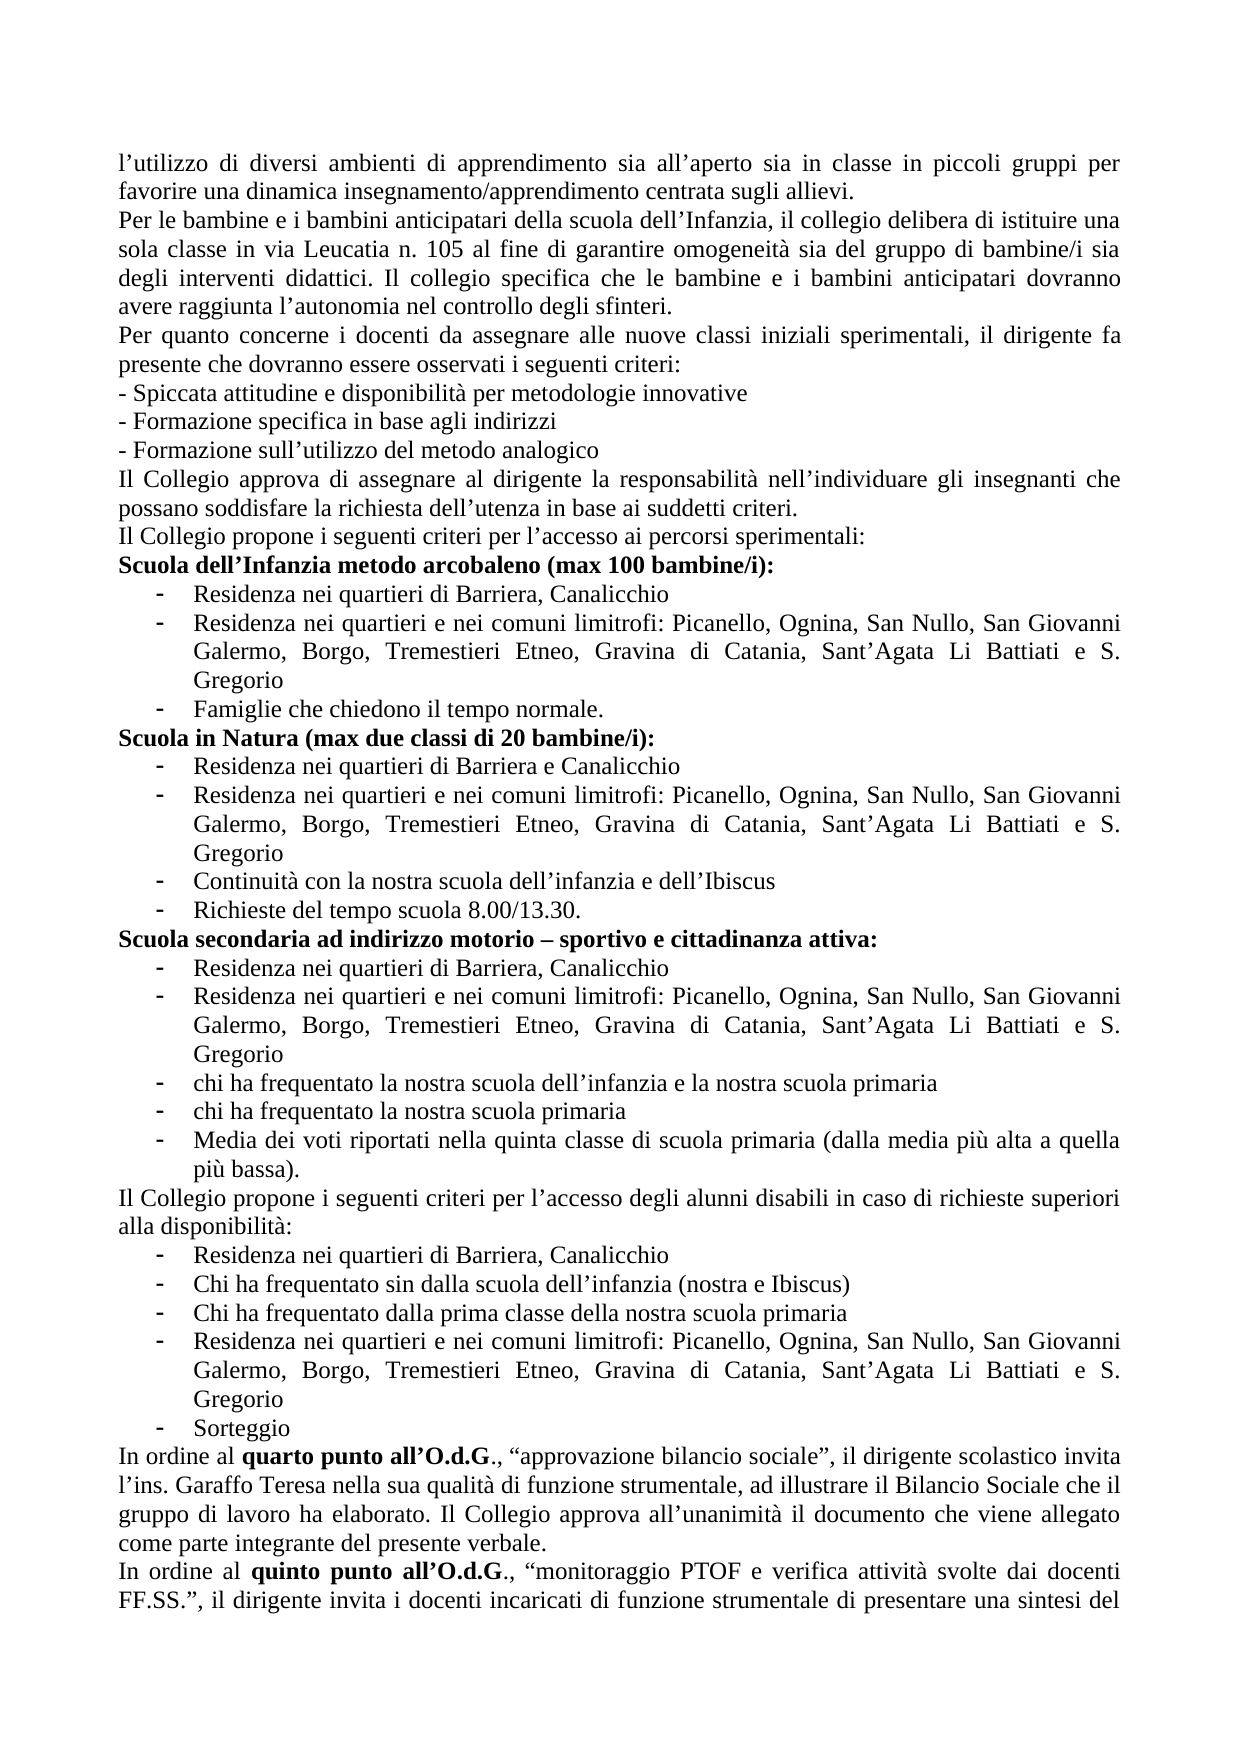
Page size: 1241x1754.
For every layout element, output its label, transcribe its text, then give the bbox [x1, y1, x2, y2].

list Residenza nei quartieri di Barriera, Canalicchio [156, 579, 1122, 608]
text Il Collegio approva di assegnare al dirigente la responsabilità nell’individuare gli insegnanti che possano soddisfare la richiesta dell’utenza in base ai suddetti criteri. [118, 464, 1122, 521]
text - Formazione sull’utilizzo del metodo analogico [118, 435, 1122, 464]
text In ordine al quarto punto all’O.d.G., “approvazione bilancio sociale”, il dirigente scolastico invita l’ins. Garaffo Teresa nella sua qualità di funzione strumentale, ad illustrare il Bilancio Sociale che il gruppo di lavoro ha elaborato. Il Collegio approva all’unanimità il documento che viene allegato come parte integrante del presente verbale. [118, 1441, 1122, 1556]
list Residenza nei quartieri e nei comuni limitrofi: Picanello, Ognina, San Nullo, San Giovanni Galermo, Borgo, Tremestieri Etneo, Gravina di Catania, Sant’Agata Li Battiati e S. Gregorio [156, 981, 1122, 1068]
list Residenza nei quartieri di Barriera e Canalicchio [156, 751, 1122, 780]
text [118, 148, 1122, 205]
text Scuola secondaria ad indirizzo motorio – sportivo e cittadinanza attiva: [118, 924, 1122, 953]
list chi ha frequentato la nostra scuola primaria [156, 1096, 1122, 1125]
list Richieste del tempo scuola 8.00/13.30. [156, 895, 1122, 924]
list Famiglie che chiedono il tempo normale. [156, 694, 1122, 723]
list Residenza nei quartieri e nei comuni limitrofi: Picanello, Ognina, San Nullo, San Giovanni Galermo, Borgo, Tremestieri Etneo, Gravina di Catania, Sant’Agata Li Battiati e S. Gregorio [156, 1326, 1122, 1413]
text Scuola dell’Infanzia metodo arcobaleno (max 100 bambine/i): [118, 550, 1122, 579]
text - Spiccata attitudine e disponibilità per metodologie innovative [118, 378, 1122, 406]
text Il Collegio propone i seguenti criteri per l’accesso ai percorsi sperimentali: [118, 521, 1122, 550]
text Scuola in Natura (max due classi di 20 bambine/i): [118, 723, 1122, 751]
text - Formazione specifica in base agli indirizzi [118, 406, 1122, 435]
text Il Collegio propone i seguenti criteri per l’accesso degli alunni disabili in caso di richieste superiori alla disponibilità: [118, 1183, 1122, 1240]
list Residenza nei quartieri di Barriera, Canalicchio [156, 1240, 1122, 1269]
list Sorteggio [156, 1413, 1122, 1441]
list Media dei voti riportati nella quinta classe di scuola primaria (dalla media più alta a quella più bassa). [156, 1125, 1122, 1183]
list Chi ha frequentato sin dalla scuola dell’infanzia (nostra e Ibiscus) [156, 1269, 1122, 1298]
list Chi ha frequentato dalla prima classe della nostra scuola primaria [156, 1298, 1122, 1326]
list Residenza nei quartieri e nei comuni limitrofi: Picanello, Ognina, San Nullo, San Giovanni Galermo, Borgo, Tremestieri Etneo, Gravina di Catania, Sant’Agata Li Battiati e S. Gregorio [156, 780, 1122, 866]
list chi ha frequentato la nostra scuola dell’infanzia e la nostra scuola primaria [156, 1068, 1122, 1096]
list Continuità con la nostra scuola dell’infanzia e dell’Ibiscus [156, 866, 1122, 895]
text Per le bambine e i bambini anticipatari della scuola dell’Infanzia, il collegio delibera di istituire una sola classe in via Leucatia n. 105 al fine di garantire omogeneità sia del gruppo di bambine/i sia degli interventi didattici. Il collegio specifica che le bambine e i bambini anticipatari dovranno avere raggiunta l’autonomia nel controllo degli sfinteri. [118, 205, 1122, 320]
list Residenza nei quartieri di Barriera, Canalicchio [156, 953, 1122, 981]
list Residenza nei quartieri e nei comuni limitrofi: Picanello, Ognina, San Nullo, San Giovanni Galermo, Borgo, Tremestieri Etneo, Gravina di Catania, Sant’Agata Li Battiati e S. Gregorio [156, 608, 1122, 694]
text Per quanto concerne i docenti da assegnare alle nuove classi iniziali sperimentali, il dirigente fa presente che dovranno essere osservati i seguenti criteri: [118, 320, 1122, 378]
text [118, 1556, 1122, 1614]
